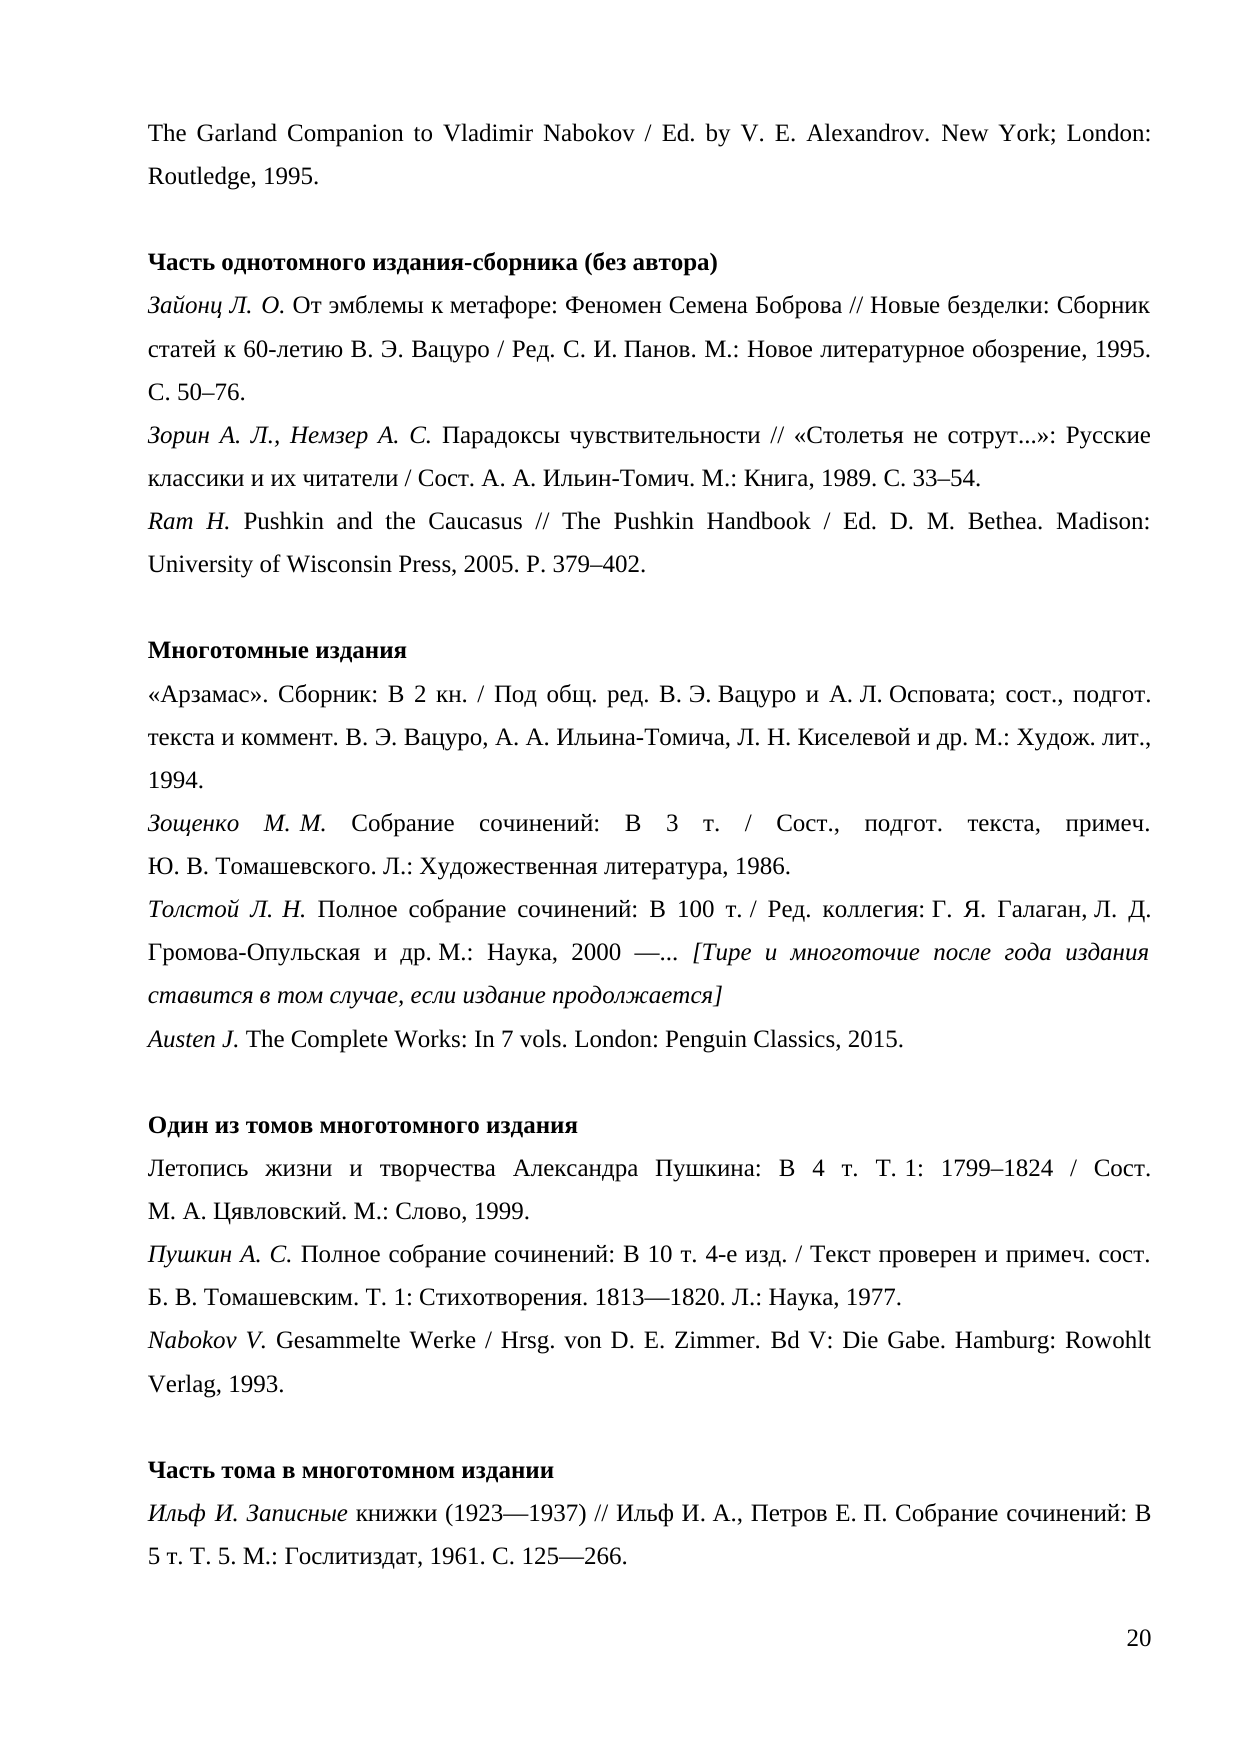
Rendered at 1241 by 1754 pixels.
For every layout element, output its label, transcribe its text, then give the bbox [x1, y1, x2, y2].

text Толстой Л. Н. Полное собрание сочинений: В 100 т. / Ред. коллегия: Г. Я. Галаган, Л. Д. Громова-Опульская и др. М.: Наука, 2000 —... [Тире и многоточие после года издания ставится в том случае, если издание продолжается] [148, 894, 1152, 1009]
text Пушкин А. С. Полное собрание сочинений: В 10 т. 4-е изд. / Текст проверен и примеч. сост. Б. В. Томашевским. Т. 1: Стихотворения. 1813—1820. Л.: Наука, 1977. [148, 1239, 1152, 1311]
text Nabokov V. Gesammelte Werke / Hrsg. von D. E. Zimmer. Bd V: Die Gabe. Hamburg: Rowohlt Verlag, 1993. [148, 1326, 1152, 1397]
text Многотомные издания [148, 636, 1152, 664]
text «Арзамас». Сборник: В 2 кн. / Под общ. ред. В. Э. Вацуро и А. Л. Осповата; сост., подгот. текста и коммент. В. Э. Вацуро, А. А. Ильина-Томича, Л. Н. Киселевой и др. М.: Худож. лит., 1994. [148, 679, 1152, 794]
text The Garland Companion to Vladimir Nabokov / Ed. by V. E. Alexandrov. New York; London: Routledge, 1995. [148, 118, 1152, 190]
text Ram H. Pushkin and the Caucasus // The Pushkin Handbook / Ed. D. M. Bethea. Madison: University of Wisconsin Press, 2005. P. 379–402. [148, 506, 1152, 578]
text Один из томов многотомного издания [148, 1110, 1152, 1139]
text Летопись жизни и творчества Александра Пушкина: В 4 т. Т. 1: 1799–1824 / Сост. М. А. Цявловский. М.: Слово, 1999. [148, 1153, 1152, 1225]
text Часть однотомного издания-сборника (без автора) [148, 247, 1152, 276]
text Austen J. The Complete Works: In 7 vols. London: Penguin Classics, 2015. [148, 1024, 1152, 1052]
text Ильф И. Записные книжки (1923—1937) // Ильф И. А., Петров Е. П. Собрание сочинений: В 5 т. Т. 5. М.: Гослитиздат, 1961. С. 125—266. [148, 1498, 1152, 1570]
text Зайонц Л. О. От эмблемы к метафоре: Феномен Семена Боброва // Новые безделки: Сборник статей к 60-летию В. Э. Вацуро / Ред. С. И. Панов. М.: Новое литературное обозрение, 1995. С. 50–76. [148, 291, 1152, 406]
text Зощенко М. М. Собрание сочинений: В 3 т. / Сост., подгот. текста, примеч. Ю. В. Томашевского. Л.: Художественная литература, 1986. [148, 808, 1152, 880]
text Зорин А. Л., Немзер А. С. Парадоксы чувствительности // «Столетья не сотрут...»: Русские классики и их читатели / Сост. А. А. Ильин-Томич. М.: Книга, 1989. С. 33–54. [148, 420, 1152, 492]
text Часть тома в многотомном издании [148, 1455, 1152, 1484]
